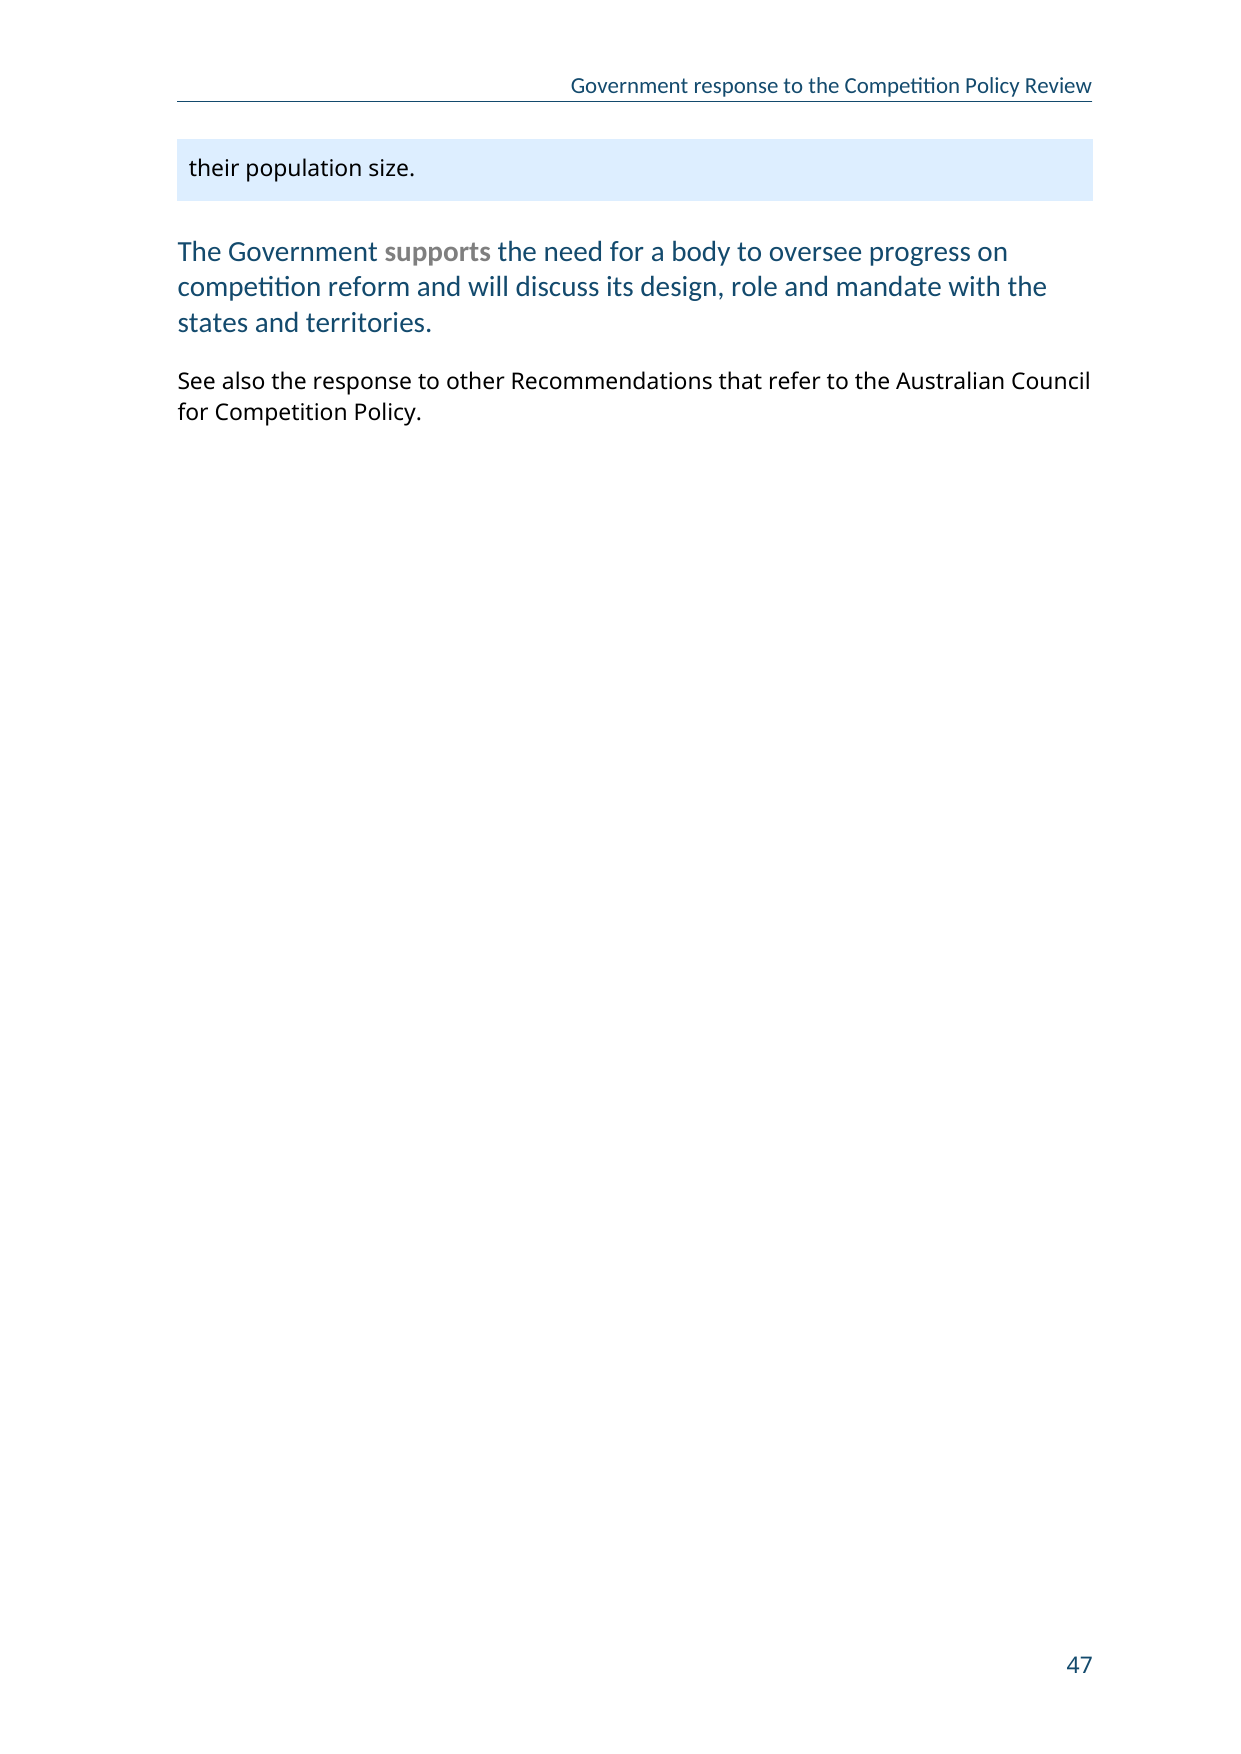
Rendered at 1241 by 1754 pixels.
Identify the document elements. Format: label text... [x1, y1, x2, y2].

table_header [177, 139, 1093, 201]
text See also the response to other Recommendations that refer to the Australian Council for Competition Policy. [177, 364, 1092, 427]
text The Government supports the need for a body to oversee progress on competition reform and will discuss its design, role and mandate with the states and territories. [177, 233, 1092, 339]
